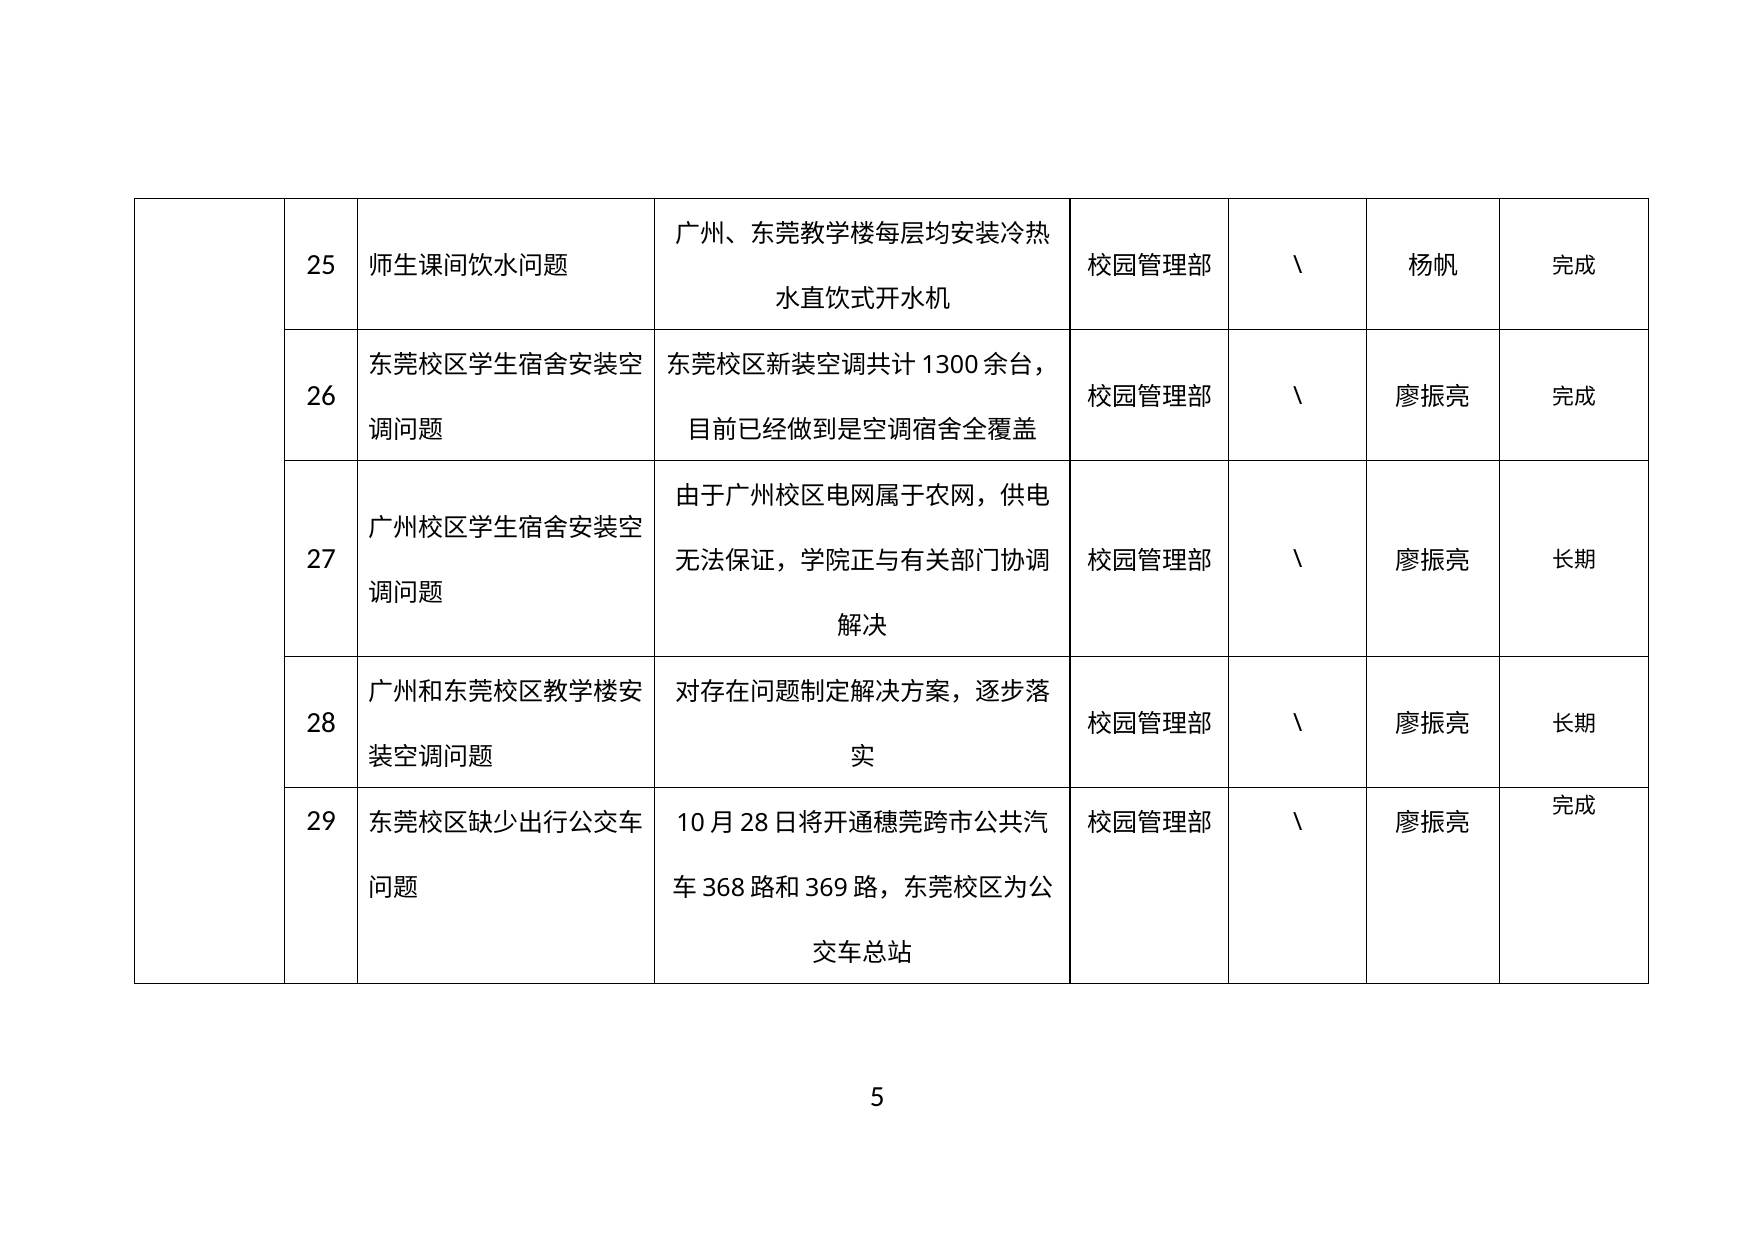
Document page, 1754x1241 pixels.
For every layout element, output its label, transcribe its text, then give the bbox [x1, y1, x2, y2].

table_cell \ [1229, 788, 1366, 983]
table_cell 校园管理部 [1071, 330, 1228, 460]
table_cell 27 [285, 461, 357, 656]
table_cell \ [1229, 461, 1366, 656]
table_cell 28 [285, 657, 357, 787]
table_cell 长期 [1500, 657, 1648, 787]
table_cell 廖振亮 [1367, 330, 1499, 460]
table_cell 广州校区学生宿舍安装空调问题 [358, 461, 654, 656]
table_cell 广州和东莞校区教学楼安装空调问题 [358, 657, 654, 787]
table_cell 校园管理部 [1071, 199, 1228, 329]
table_cell 东莞校区学生宿舍安装空调问题 [358, 330, 654, 460]
table_cell 校园管理部 [1071, 788, 1228, 983]
table_cell 广州、东莞教学楼每层均安装冷热水直饮式开水机 [655, 199, 1069, 329]
table_cell 廖振亮 [1367, 461, 1499, 656]
table_cell 10月28日将开通穗莞跨市公共汽车368路和369路，东莞校区为公交车总站 [655, 788, 1069, 983]
table_cell 校园管理部 [1071, 461, 1228, 656]
table_cell 东莞校区新装空调共计1300余台，目前已经做到是空调宿舍全覆盖 [655, 330, 1069, 460]
table_cell 长期 [1500, 461, 1648, 656]
table_cell 东莞校区缺少出行公交车问题 [358, 788, 654, 983]
table_cell 26 [285, 330, 357, 460]
table_cell \ [1229, 199, 1366, 329]
table_cell 由于广州校区电网属于农网，供电无法保证，学院正与有关部门协调解决 [655, 461, 1069, 656]
table_cell 校园管理部 [1071, 657, 1228, 787]
table_cell 对存在问题制定解决方案，逐步落实 [655, 657, 1069, 787]
table_cell 29 [285, 788, 357, 983]
table_cell 完成 [1500, 788, 1648, 983]
table_cell 完成 [1500, 330, 1648, 460]
table_cell \ [1229, 330, 1366, 460]
table_cell 完成 [1500, 199, 1648, 329]
table_cell 廖振亮 [1367, 657, 1499, 787]
table_cell 廖振亮 [1367, 788, 1499, 983]
table_cell 师生课间饮水问题 [358, 199, 654, 329]
table_cell 25 [285, 199, 357, 329]
table_cell 杨帆 [1367, 199, 1499, 329]
table_cell \ [1229, 657, 1366, 787]
